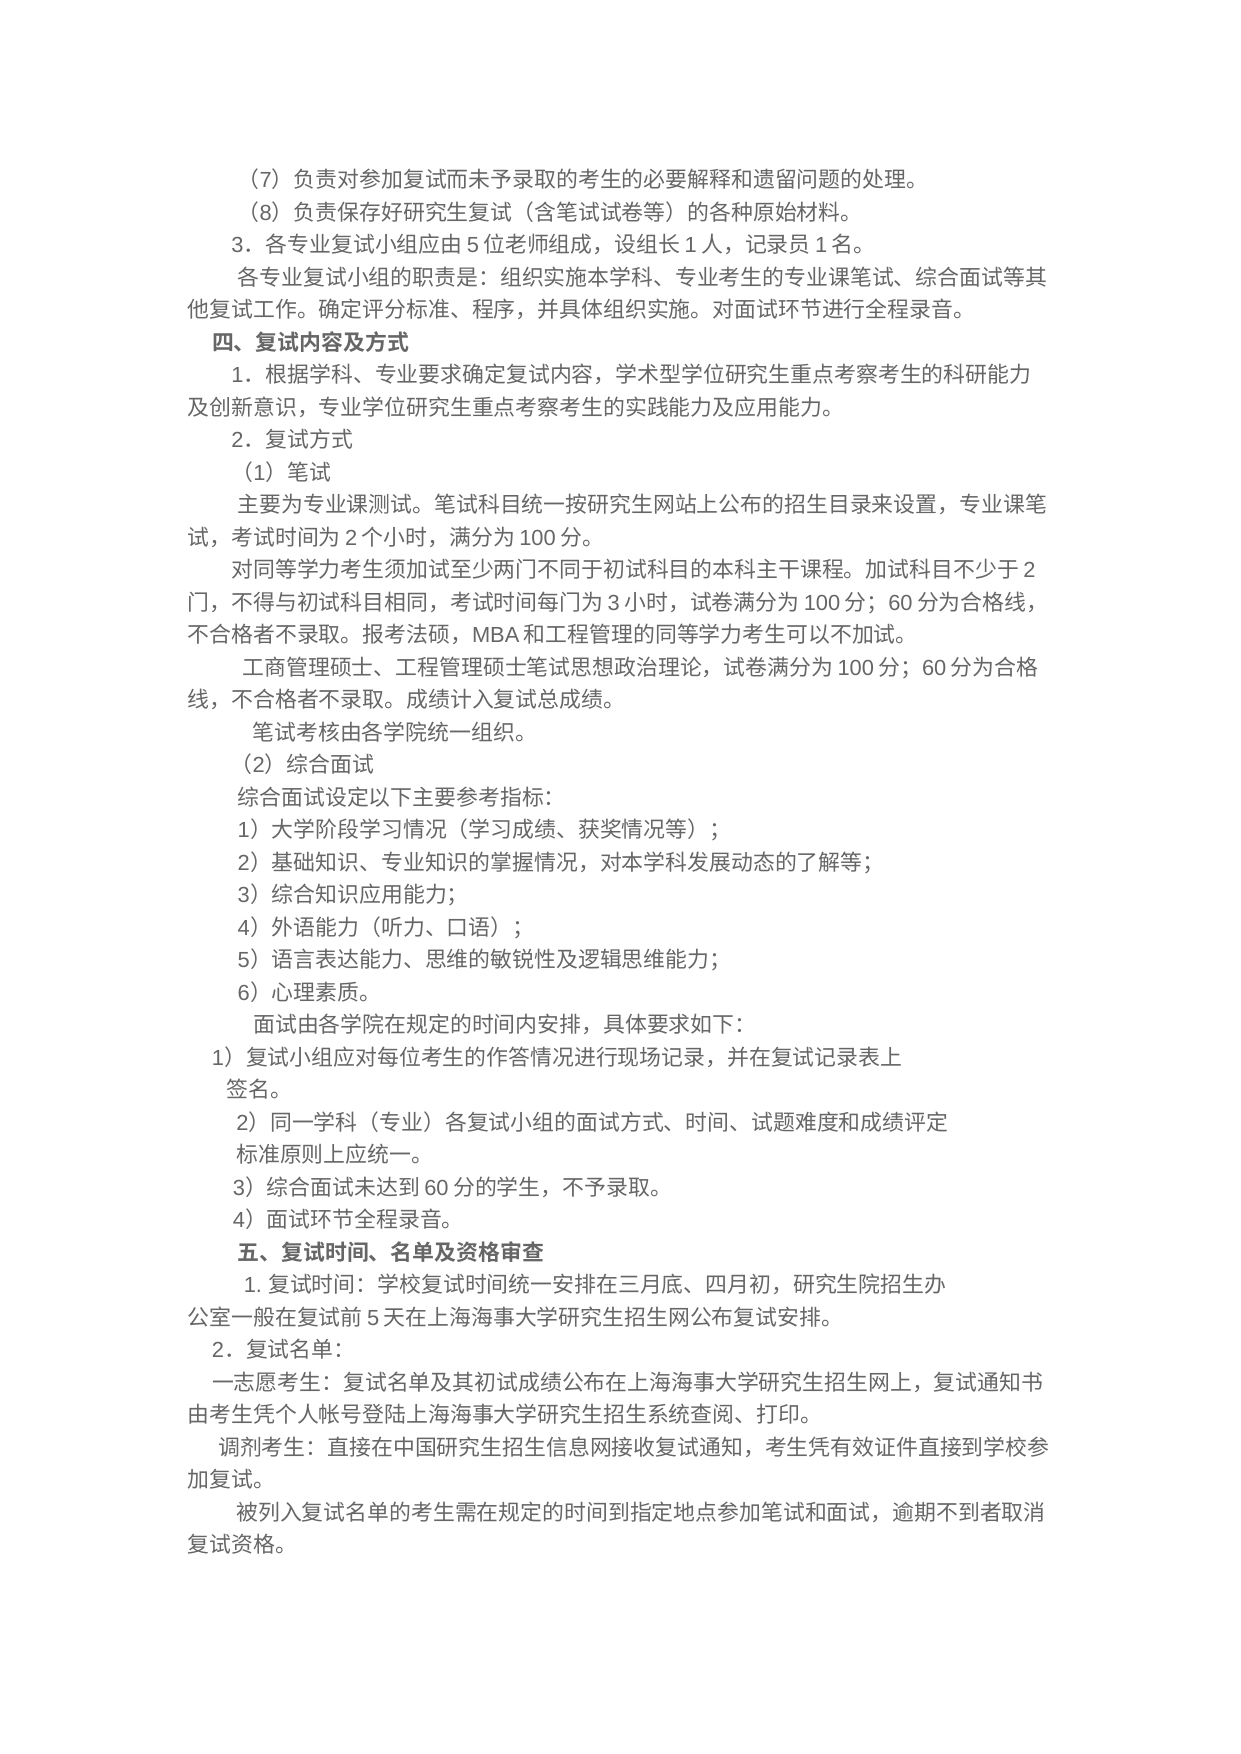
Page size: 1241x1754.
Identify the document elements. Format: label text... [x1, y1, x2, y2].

text 综合面试设定以下主要参考指标： [187, 779, 1053, 812]
text 3）综合知识应用能力； [187, 877, 1053, 909]
text 笔试考核由各学院统一组织。 [225, 714, 1053, 747]
text 4）外语能力（听力、口语）； [187, 909, 1053, 942]
text 5）语言表达能力、思维的敏锐性及逻辑思维能力； [187, 942, 1053, 974]
text 面试由各学院在规定的时间内安排，具体要求如下： [187, 1007, 1053, 1039]
list 3）综合面试未达到60分的学生，不予录取。 [227, 1169, 1053, 1202]
text 五、复试时间、名单及资格审查 1. 复试时间：学校复试时间统一安排在三月底、四月初，研究生院招生办 [237, 1234, 1053, 1299]
text 工商管理硕士、工程管理硕士笔试思想政治理论，试卷满分为100分；60分为合格线，不合格者不录取。成绩计入复试总成绩。 [187, 649, 1053, 714]
text （7）负责对参加复试而未予录取的考生的必要解释和遗留问题的处理。 [187, 162, 1053, 194]
text 2）基础知识、专业知识的掌握情况，对本学科发展动态的了解等； [187, 844, 1053, 877]
text （1）笔试 [187, 454, 1053, 487]
text 主要为专业课测试。笔试科目统一按研究生网站上公布的招生目录来设置，专业课笔试，考试时间为2个小时，满分为100分。 [187, 487, 1053, 552]
text 对同等学力考生须加试至少两门不同于初试科目的本科主干课程。加试科目不少于2门，不得与初试科目相同，考试时间每门为3小时，试卷满分为100分；60分为合格线，不合格者不录取。报考法硕，MBA和工程管理的同等学力考生可以不加试。 [187, 552, 1053, 649]
text 6）心理素质。 [187, 974, 1053, 1007]
text 1）大学阶段学习情况（学习成绩、获奖情况等）； [187, 812, 1053, 844]
text 2）同一学科（专业）各复试小组的面试方式、时间、试题难度和成绩评定 [187, 1104, 1053, 1137]
text 3．各专业复试小组应由5位老师组成，设组长1人，记录员1名。 [187, 227, 1053, 259]
text 标准原则上应统一。 [187, 1137, 1053, 1169]
text 签名。 [227, 1072, 1053, 1104]
text 四、复试内容及方式 [187, 324, 1053, 357]
text 2．复试方式 [187, 422, 1053, 454]
text 各专业复试小组的职责是：组织实施本学科、专业考生的专业课笔试、综合面试等其他复试工作。确定评分标准、程序，并具体组织实施。对面试环节进行全程录音。 [187, 259, 1053, 324]
text 公室一般在复试前5天在上海海事大学研究生招生网公布复试安排。 [187, 1299, 1053, 1332]
text 1．根据学科、专业要求确定复试内容，学术型学位研究生重点考察考生的科研能力及创新意识，专业学位研究生重点考察考生的实践能力及应用能力。 [187, 357, 1053, 422]
text 一志愿考生：复试名单及其初试成绩公布在上海海事大学研究生招生网上，复试通知书由考生凭个人帐号登陆上海海事大学研究生招生系统查阅、打印。 [187, 1364, 1053, 1429]
text 调剂考生：直接在中国研究生招生信息网接收复试通知，考生凭有效证件直接到学校参加复试。 [187, 1429, 1053, 1494]
text （2）综合面试 [225, 747, 1053, 779]
text 2．复试名单： [187, 1332, 1053, 1364]
text 1）复试小组应对每位考生的作答情况进行现场记录，并在复试记录表上 [187, 1039, 1053, 1072]
text （8）负责保存好研究生复试（含笔试试卷等）的各种原始材料。 [187, 194, 1053, 227]
list 4）面试环节全程录音。 [227, 1202, 1053, 1234]
text 被列入复试名单的考生需在规定的时间到指定地点参加笔试和面试，逾期不到者取消复试资格。 [187, 1494, 1053, 1559]
